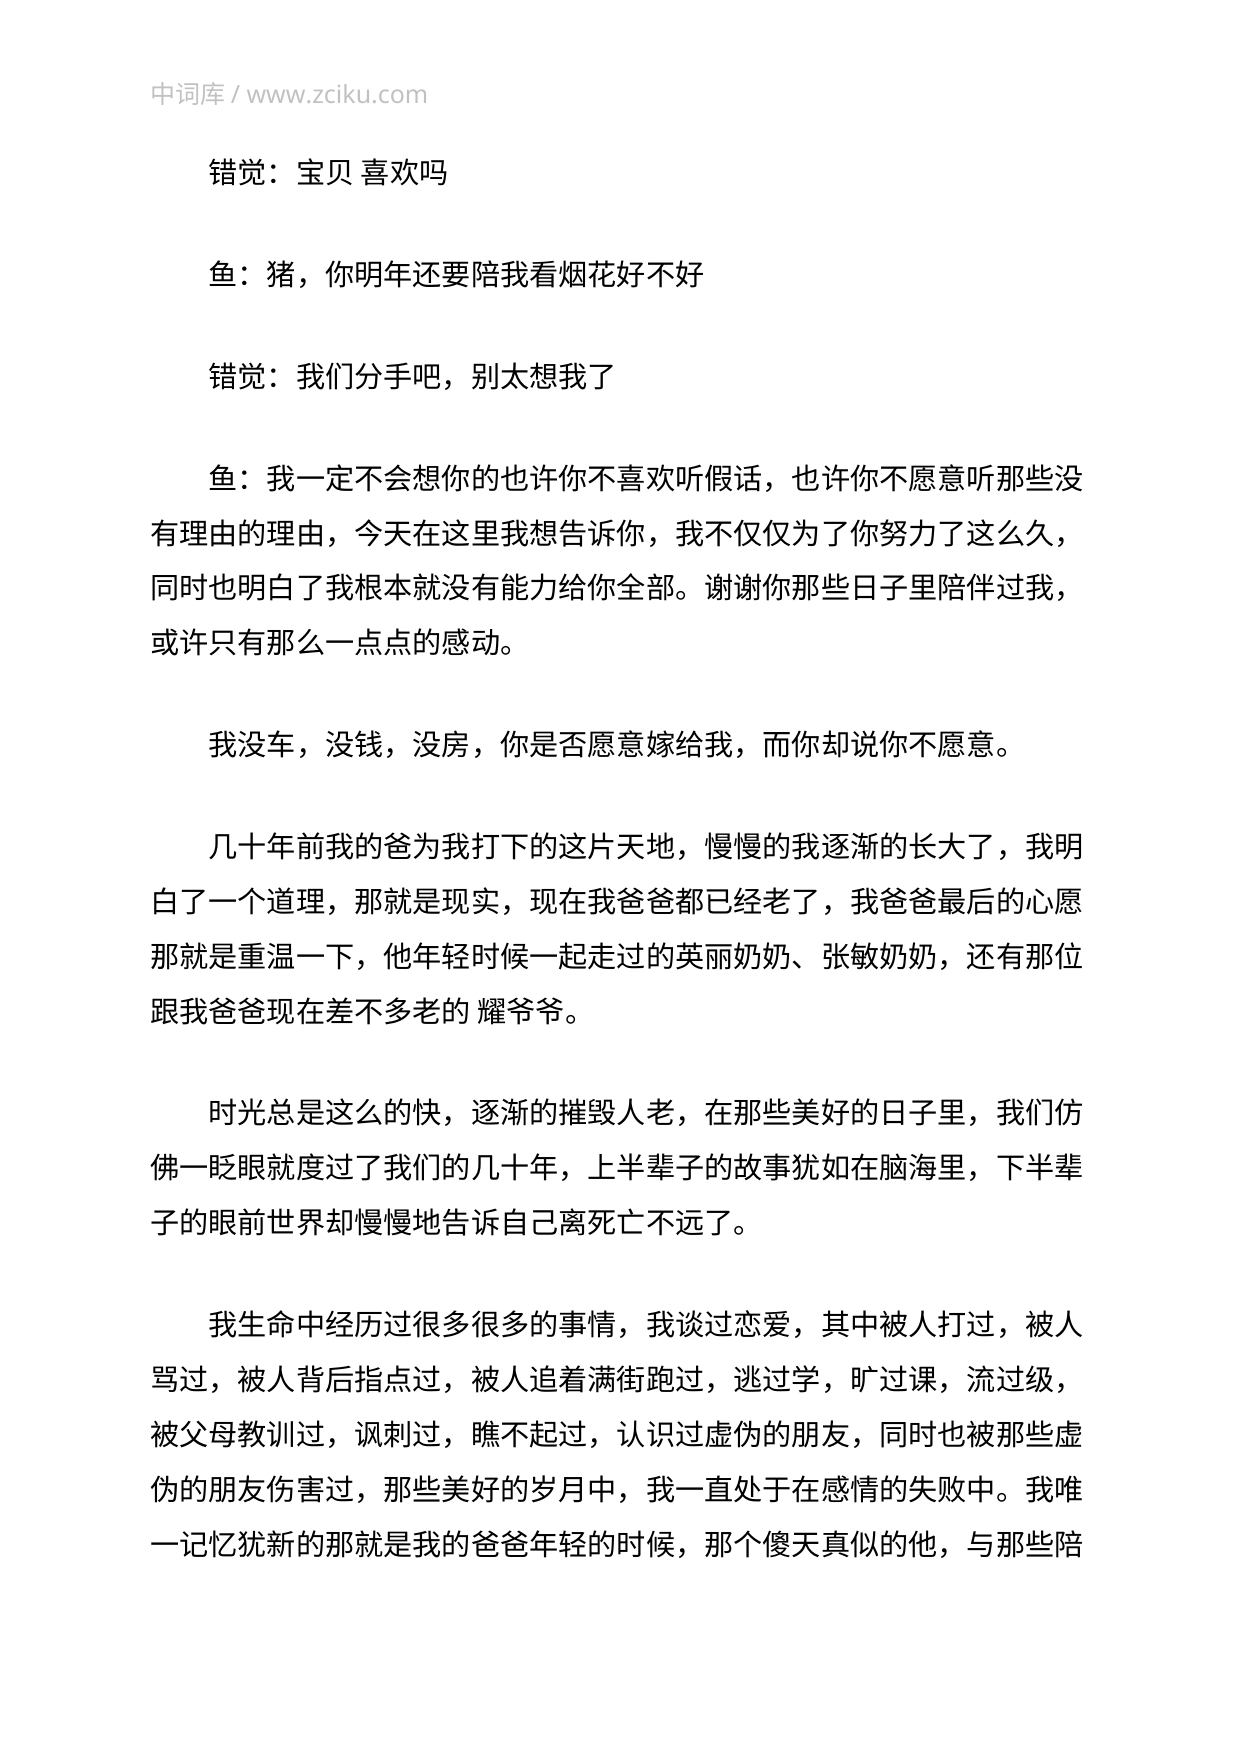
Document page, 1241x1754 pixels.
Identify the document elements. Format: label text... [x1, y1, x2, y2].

text 鱼：猪，你明年还要陪我看烟花好不好 [150, 252, 1090, 294]
text 错觉：宝贝 喜欢吗 [150, 150, 1090, 192]
text 几十年前我的爸为我打下的这片天地，慢慢的我逐渐的长大了，我明白了一个道理，那就是现实，现在我爸爸都已经老了，我爸爸最后的心愿那就是重温一下，他年轻时候一起走过的英丽奶奶、张敏奶奶，还有那位跟我爸爸现在差不多老的 耀爷爷。 [150, 823, 1090, 1031]
text 我没车，没钱，没房，你是否愿意嫁给我，而你却说你不愿意。 [150, 722, 1090, 764]
text 鱼：我一定不会想你的也许你不喜欢听假话，也许你不愿意听那些没有理由的理由，今天在这里我想告诉你，我不仅仅为了你努力了这么久，同时也明白了我根本就没有能力给你全部。谢谢你那些日子里陪伴过我，或许只有那么一点点的感动。 [150, 455, 1090, 662]
text 错觉：我们分手吧，别太想我了 [150, 353, 1090, 396]
text 时光总是这么的快，逐渐的摧毁人老，在那些美好的日子里，我们仿佛一眨眼就度过了我们的几十年，上半辈子的故事犹如在脑海里，下半辈子的眼前世界却慢慢地告诉自己离死亡不远了。 [150, 1090, 1090, 1242]
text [150, 1302, 1090, 1563]
